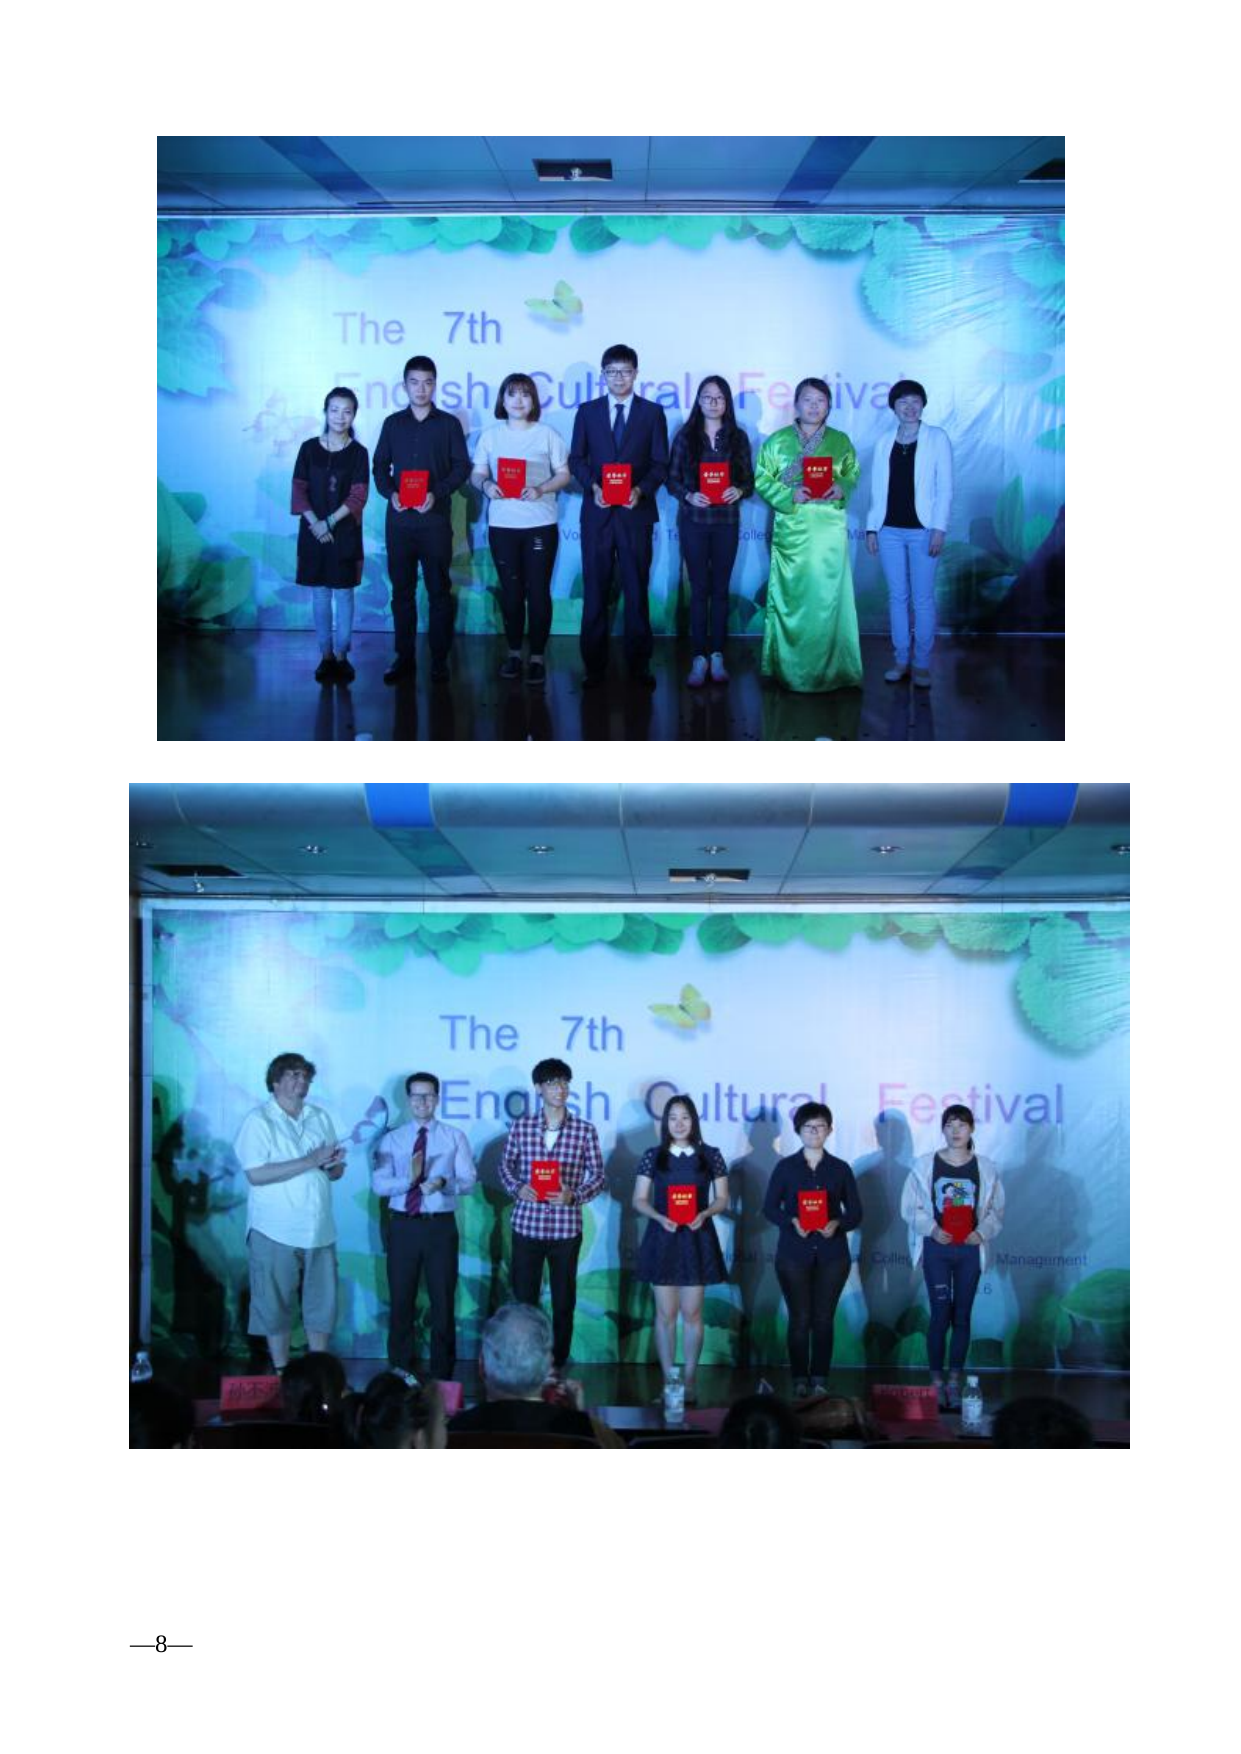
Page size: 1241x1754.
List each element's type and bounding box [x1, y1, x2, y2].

picture [129, 783, 1130, 1449]
picture [157, 136, 1065, 741]
